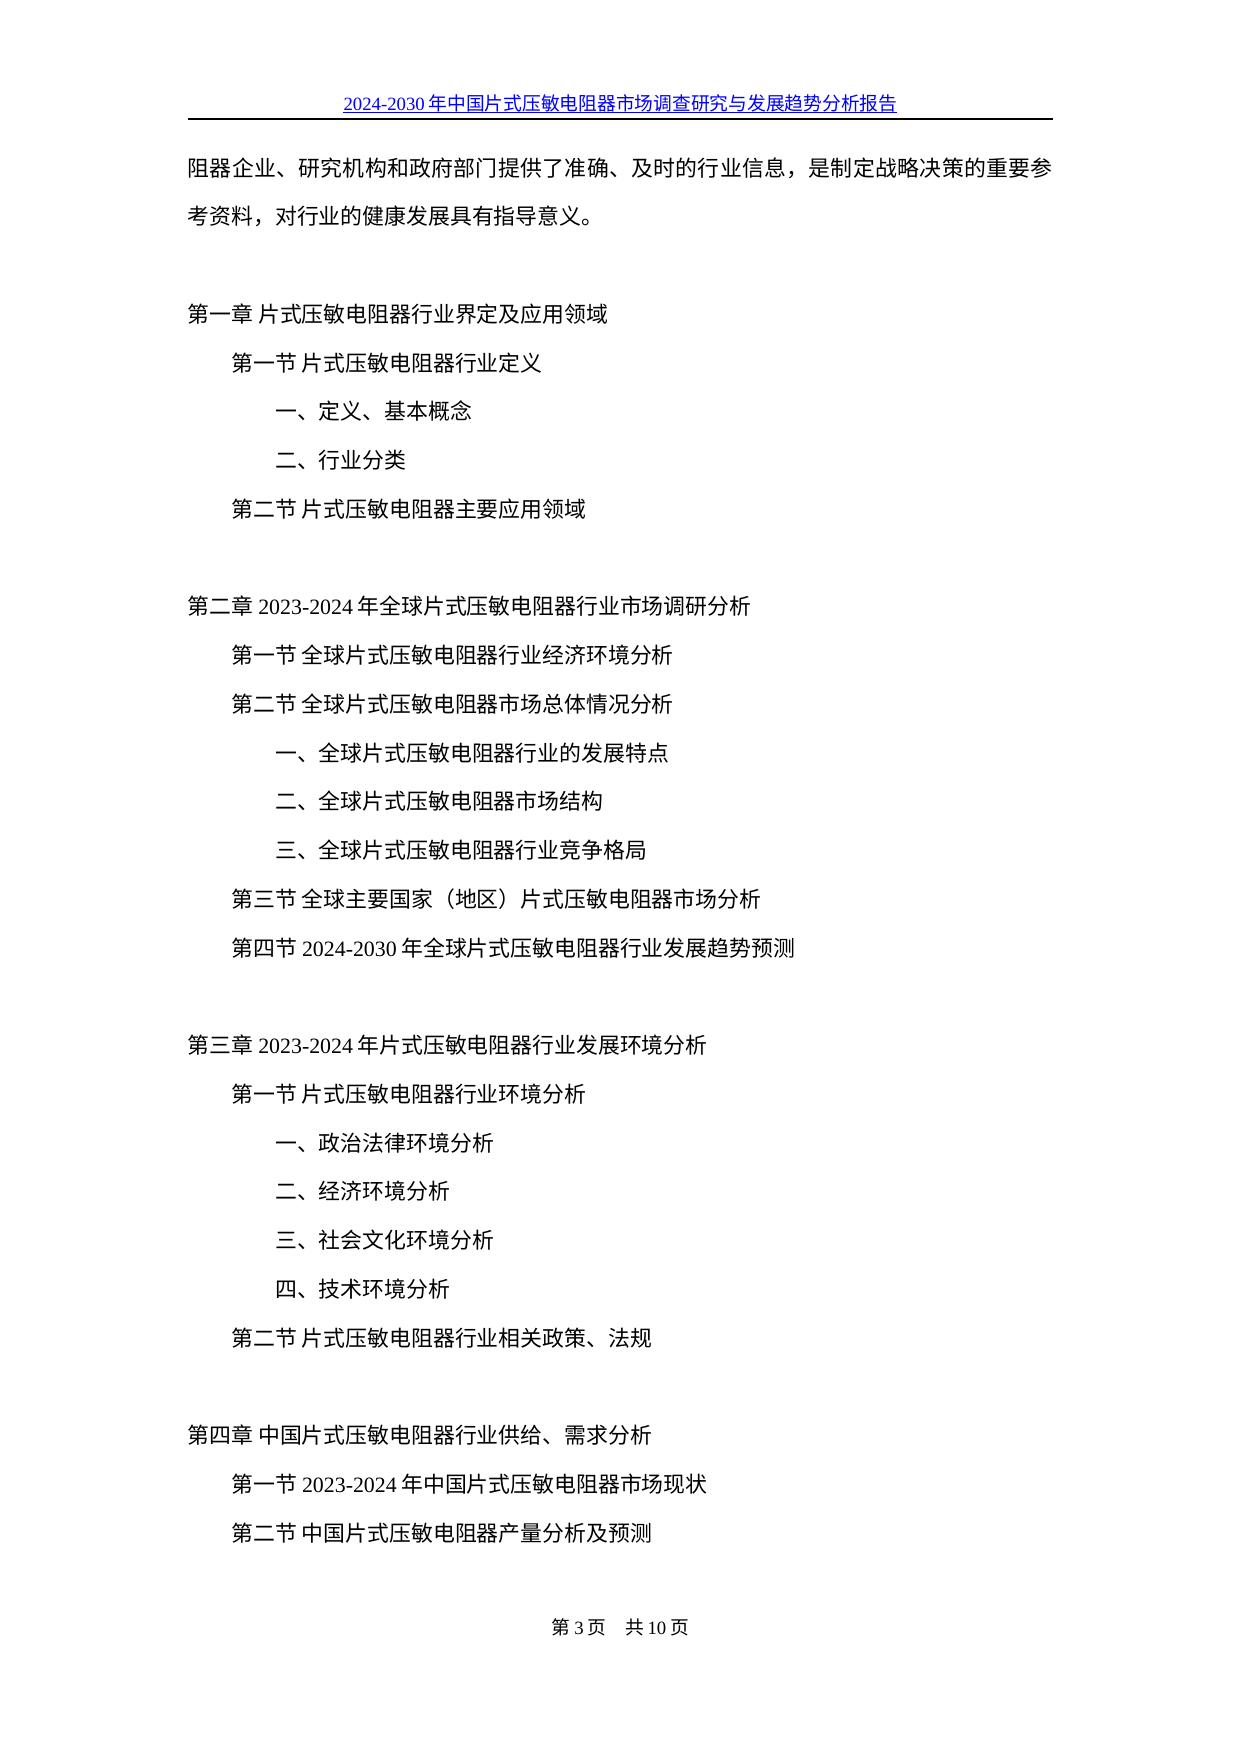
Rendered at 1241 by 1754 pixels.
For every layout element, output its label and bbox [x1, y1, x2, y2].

text [187, 150, 1053, 1548]
